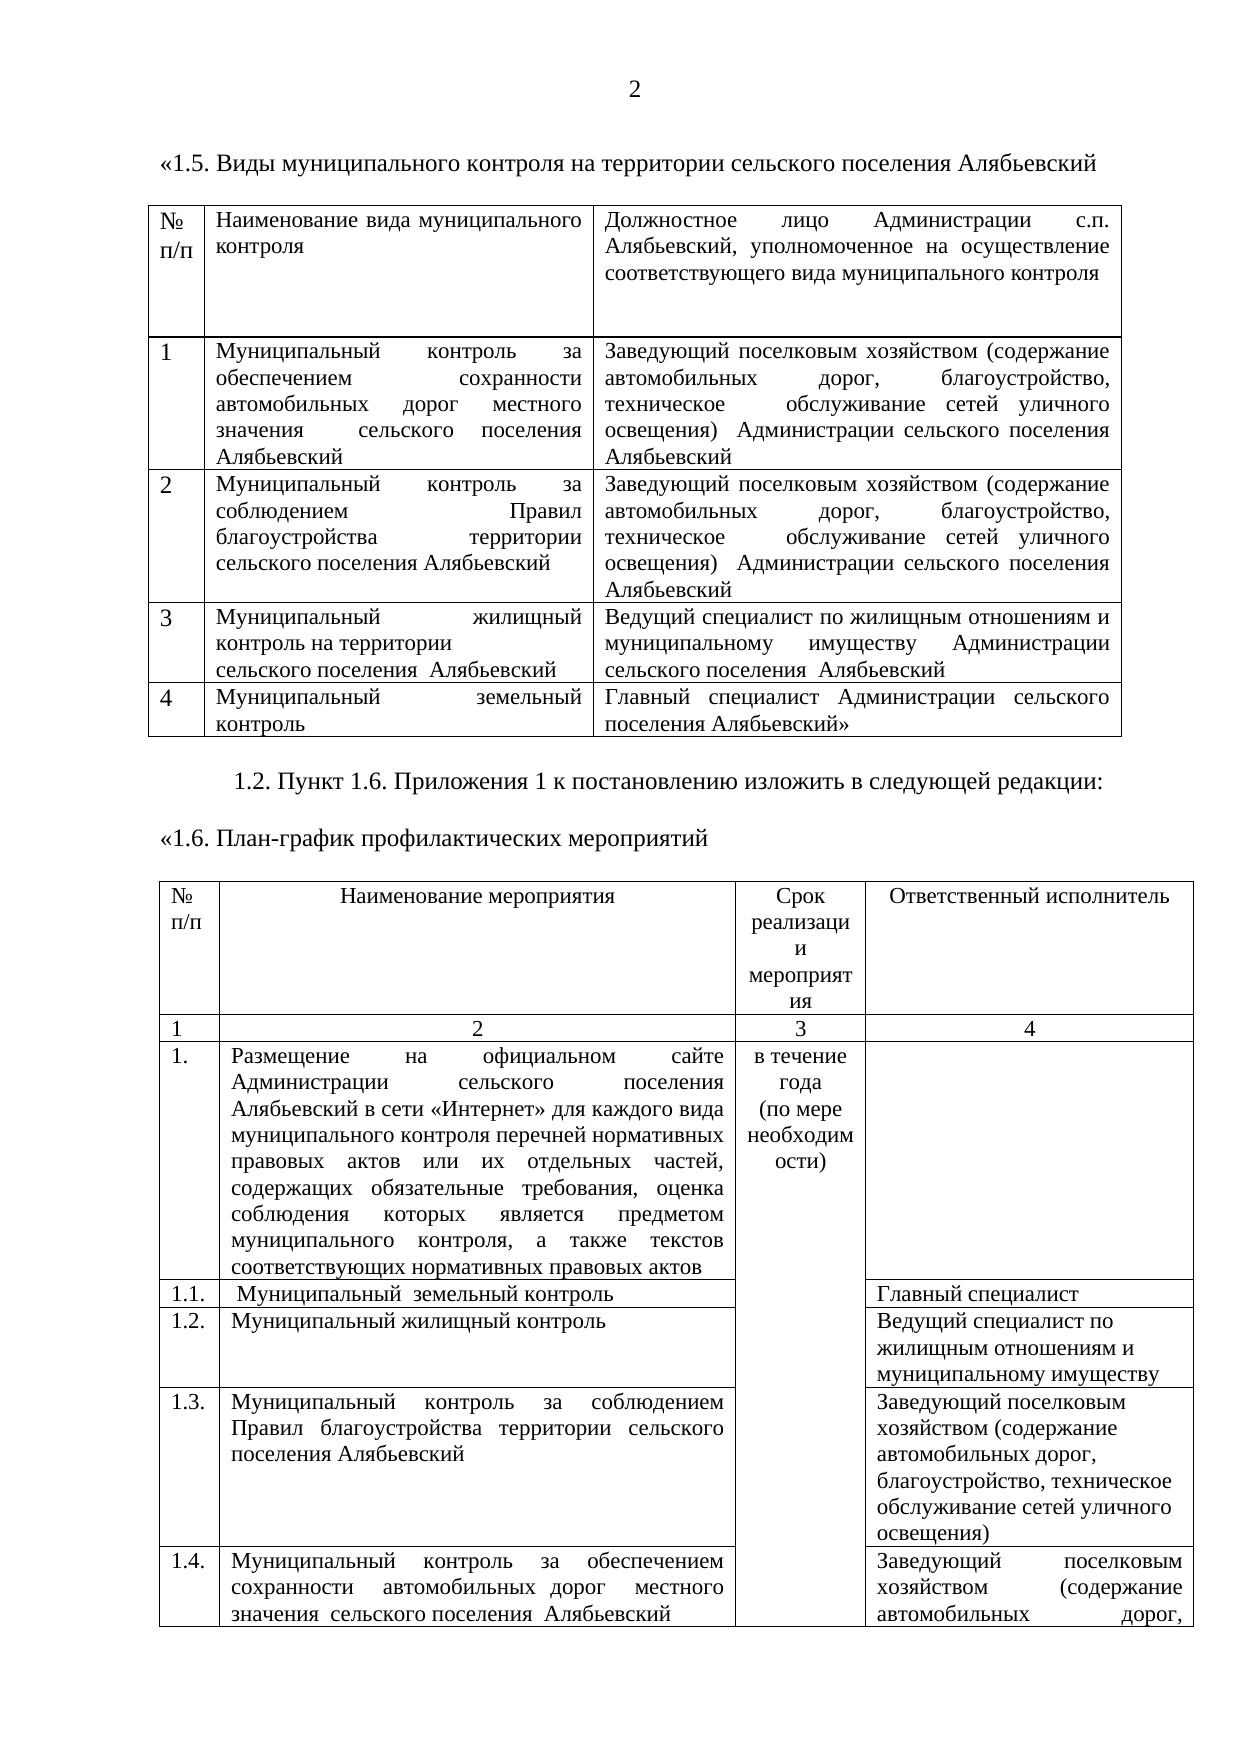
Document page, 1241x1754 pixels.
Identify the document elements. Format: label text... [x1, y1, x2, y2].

text «1.6. План-график профилактических мероприятий [159, 823, 1110, 852]
table_cell в течение года (по мере необходимости) [736, 1042, 865, 1626]
table_cell Ведущий специалист по жилищным отношениям и муниципальному имуществу Администрации сельского поселения Алябьевский [594, 603, 1121, 682]
table_cell Муниципальный контроль за соблюдением Правил благоустройства территории сельского поселения Алябьевский [205, 470, 593, 602]
table_cell 1.3. [160, 1388, 219, 1546]
table_cell Заведующий поселковым хозяйством (содержание автомобильных дорог, благоустройство, техническое обслуживание сетей уличного освещения) Администрации сельского поселения Алябьевский [594, 470, 1121, 602]
table_header Срок реализации мероприятия [736, 882, 865, 1013]
table_cell 1 [149, 338, 204, 469]
table_cell Муниципальный земельный контроль [205, 683, 593, 736]
table_cell Муниципальный контроль за соблюдением Правил благоустройства территории сельского поселения Алябьевский [220, 1388, 735, 1546]
table_cell Муниципальный контроль за обеспечением сохранности автомобильных дорог местного значения сельского поселения Алябьевский [205, 338, 593, 469]
table_header Наименование мероприятия [220, 882, 735, 1013]
text «1.5. Виды муниципального контроля на территории сельского поселения Алябьевский [159, 148, 1110, 176]
table_cell 1 [160, 1015, 219, 1041]
table_cell Заведующий поселковым хозяйством (содержание автомобильных дорог, благоустройство, техническое обслуживание сетей уличного освещения) [866, 1388, 1193, 1546]
table_cell 4 [149, 683, 204, 736]
table_cell 1.2. [160, 1308, 219, 1387]
table_cell 1. [160, 1042, 219, 1279]
table_cell Ведущий специалист по жилищным отношениям и муниципальному имуществу [866, 1308, 1193, 1387]
table_cell Муниципальный жилищный контроль на территории сельского поселения Алябьевский [205, 603, 593, 682]
table_header Должностное лицо Администрации с.п. Алябьевский, уполномоченное на осуществление соответствующего вида муниципального контроля [594, 206, 1121, 336]
table_cell 2 [149, 470, 204, 602]
table_cell 3 [736, 1015, 865, 1041]
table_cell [220, 1547, 735, 1626]
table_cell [866, 1547, 1193, 1626]
table_header № п/п [160, 882, 219, 1013]
table_header Наименование вида муниципального контроля [205, 206, 593, 336]
table_cell Муниципальный земельный контроль [220, 1280, 735, 1307]
table_cell Главный специалист Администрации сельского поселения Алябьевский» [594, 683, 1121, 736]
table_cell Заведующий поселковым хозяйством (содержание автомобильных дорог, благоустройство, техническое обслуживание сетей уличного освещения) Администрации сельского поселения Алябьевский [594, 338, 1121, 469]
table_cell 4 [866, 1015, 1193, 1041]
text 1.2. Пункт 1.6. Приложения 1 к постановлению изложить в следующей редакции: [159, 766, 1110, 794]
table_cell Размещение на официальном сайте Администрации сельского поселения Алябьевский в сети «Интернет» для каждого вида муниципального контроля перечней нормативных правовых актов или их отдельных частей, содержащих обязательные требования, оценка соблюдения которых является предметом муниципального контроля, а также текстов соответствующих нормативных правовых актов [220, 1042, 735, 1279]
table_cell Главный специалист [866, 1280, 1193, 1307]
table_cell 1.1. [160, 1280, 219, 1307]
table_header Ответственный исполнитель [866, 882, 1193, 1013]
table_cell 3 [149, 603, 204, 682]
table_cell [866, 1042, 1193, 1279]
table_cell Муниципальный жилищный контроль [220, 1308, 735, 1387]
table_header № п/п [149, 206, 204, 336]
table_cell 1.4. [160, 1547, 219, 1626]
table_cell 2 [220, 1015, 735, 1041]
